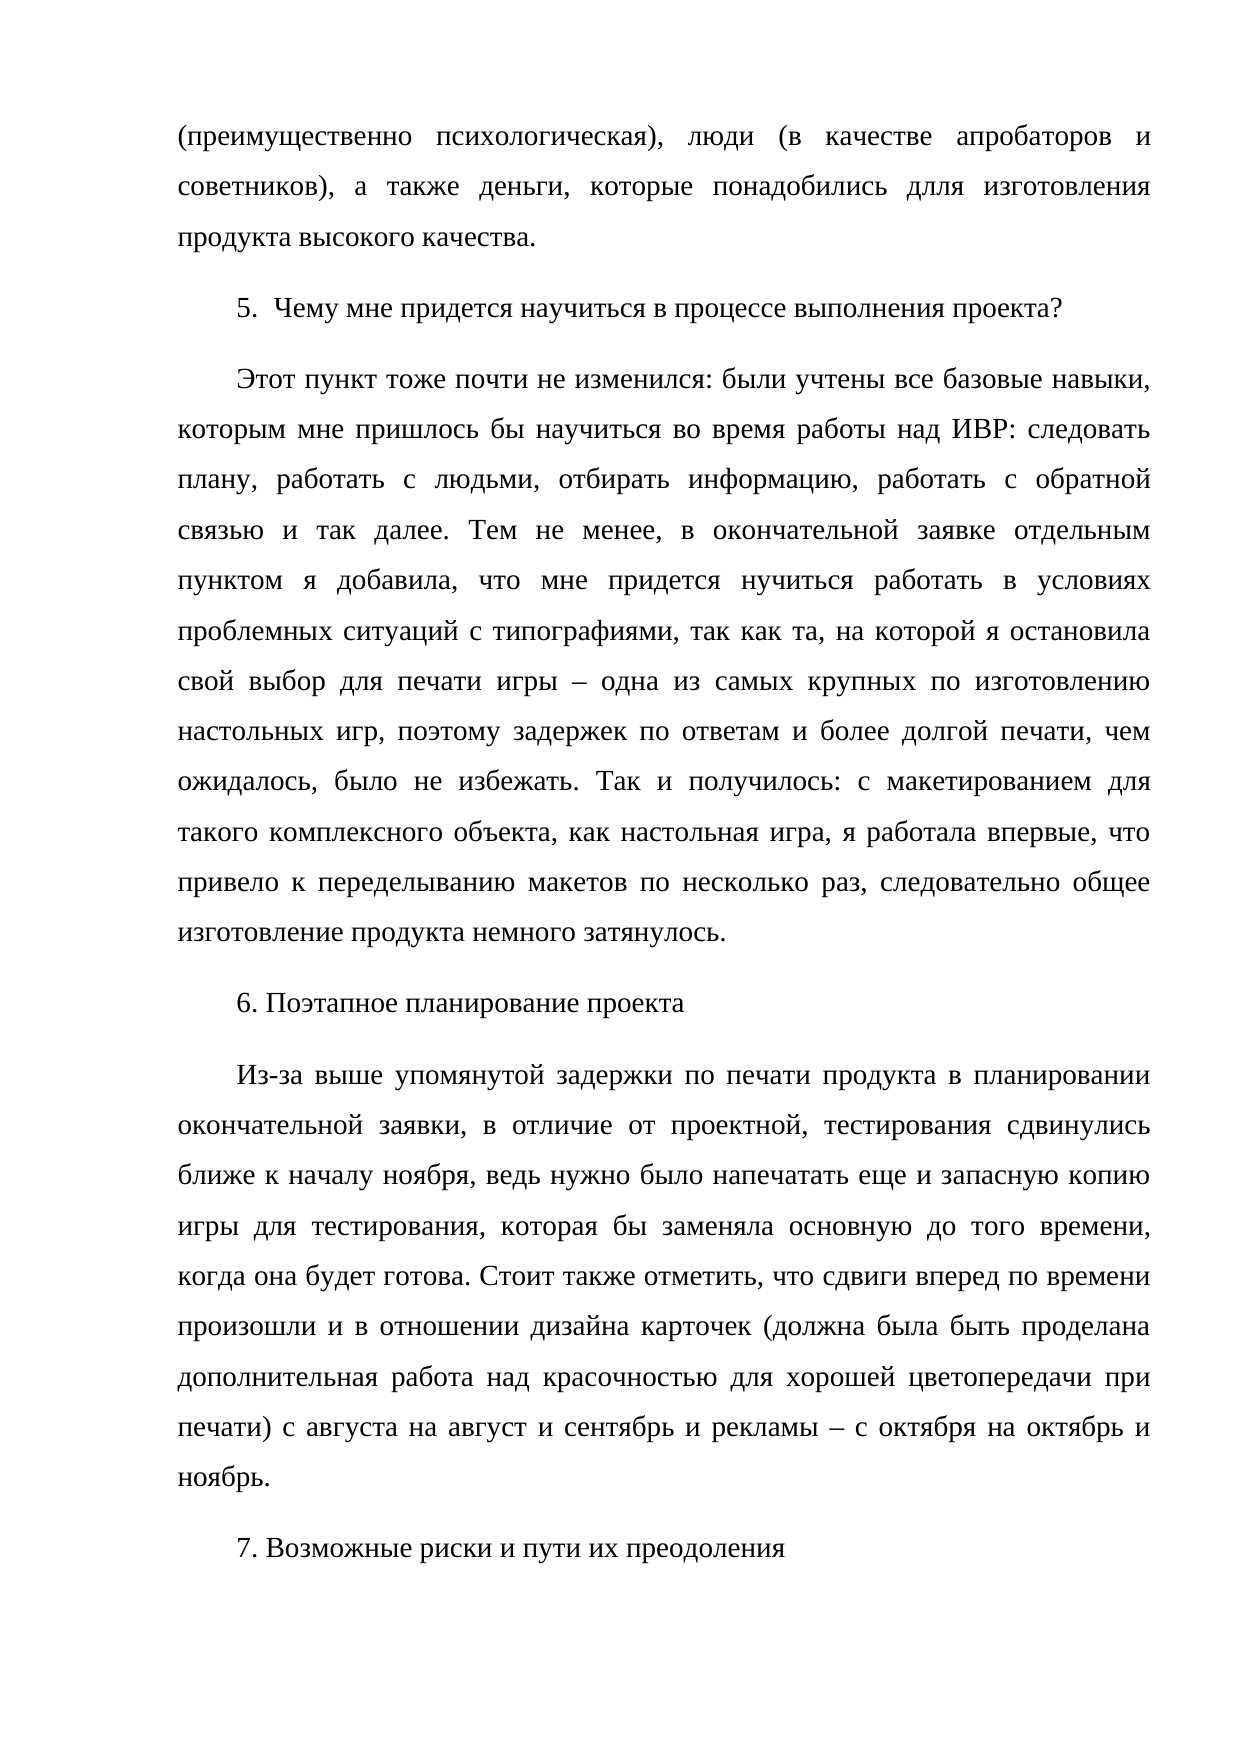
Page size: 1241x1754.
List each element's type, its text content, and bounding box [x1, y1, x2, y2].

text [177, 118, 1152, 252]
text 7. Возможные риски и пути их преодоления [177, 1530, 1152, 1564]
text 6. Поэтапное планирование проекта [177, 986, 1152, 1019]
list Чему мне придется научиться в процессе выполнения проекта? [236, 290, 1152, 323]
text Этот пункт тоже почти не изменился: были учтены все базовые навыки, которым мне пришлось бы научиться во время работы над ИВР: следовать плану, работать с людьми, отбирать информацию, работать с обратной связью и так далее. Тем не менее, в окончательной заявке отдельным пунктом я добавила, что мне придется нучиться работать в условиях проблемных ситуаций с типографиями, так как та, на которой я остановила свой выбор для печати игры – одна из самых крупных по изготовлению настольных игр, поэтому задержек по ответам и более долгой печати, чем ожидалось, было не избежать. Так и получилось: с макетированием для такого комплексного объекта, как настольная игра, я работала впервые, что привело к переделыванию макетов по несколько раз, следовательно общее изготовление продукта немного затянулось. [177, 361, 1152, 948]
text Из-за выше упомянутой задержки по печати продукта в планировании окончательной заявки, в отличие от проектной, тестирования сдвинулись ближе к началу ноября, ведь нужно было напечатать еще и запасную копию игры для тестирования, которая бы заменяла основную до того времени, когда она будет готова. Стоит также отметить, что сдвиги вперед по времени произошли и в отношении дизайна карточек (должна была быть проделана дополнительная работа над красочностью для хорошей цветопередачи при печати) с августа на август и сентябрь и рекламы – с октября на октябрь и ноябрь. [177, 1057, 1152, 1493]
